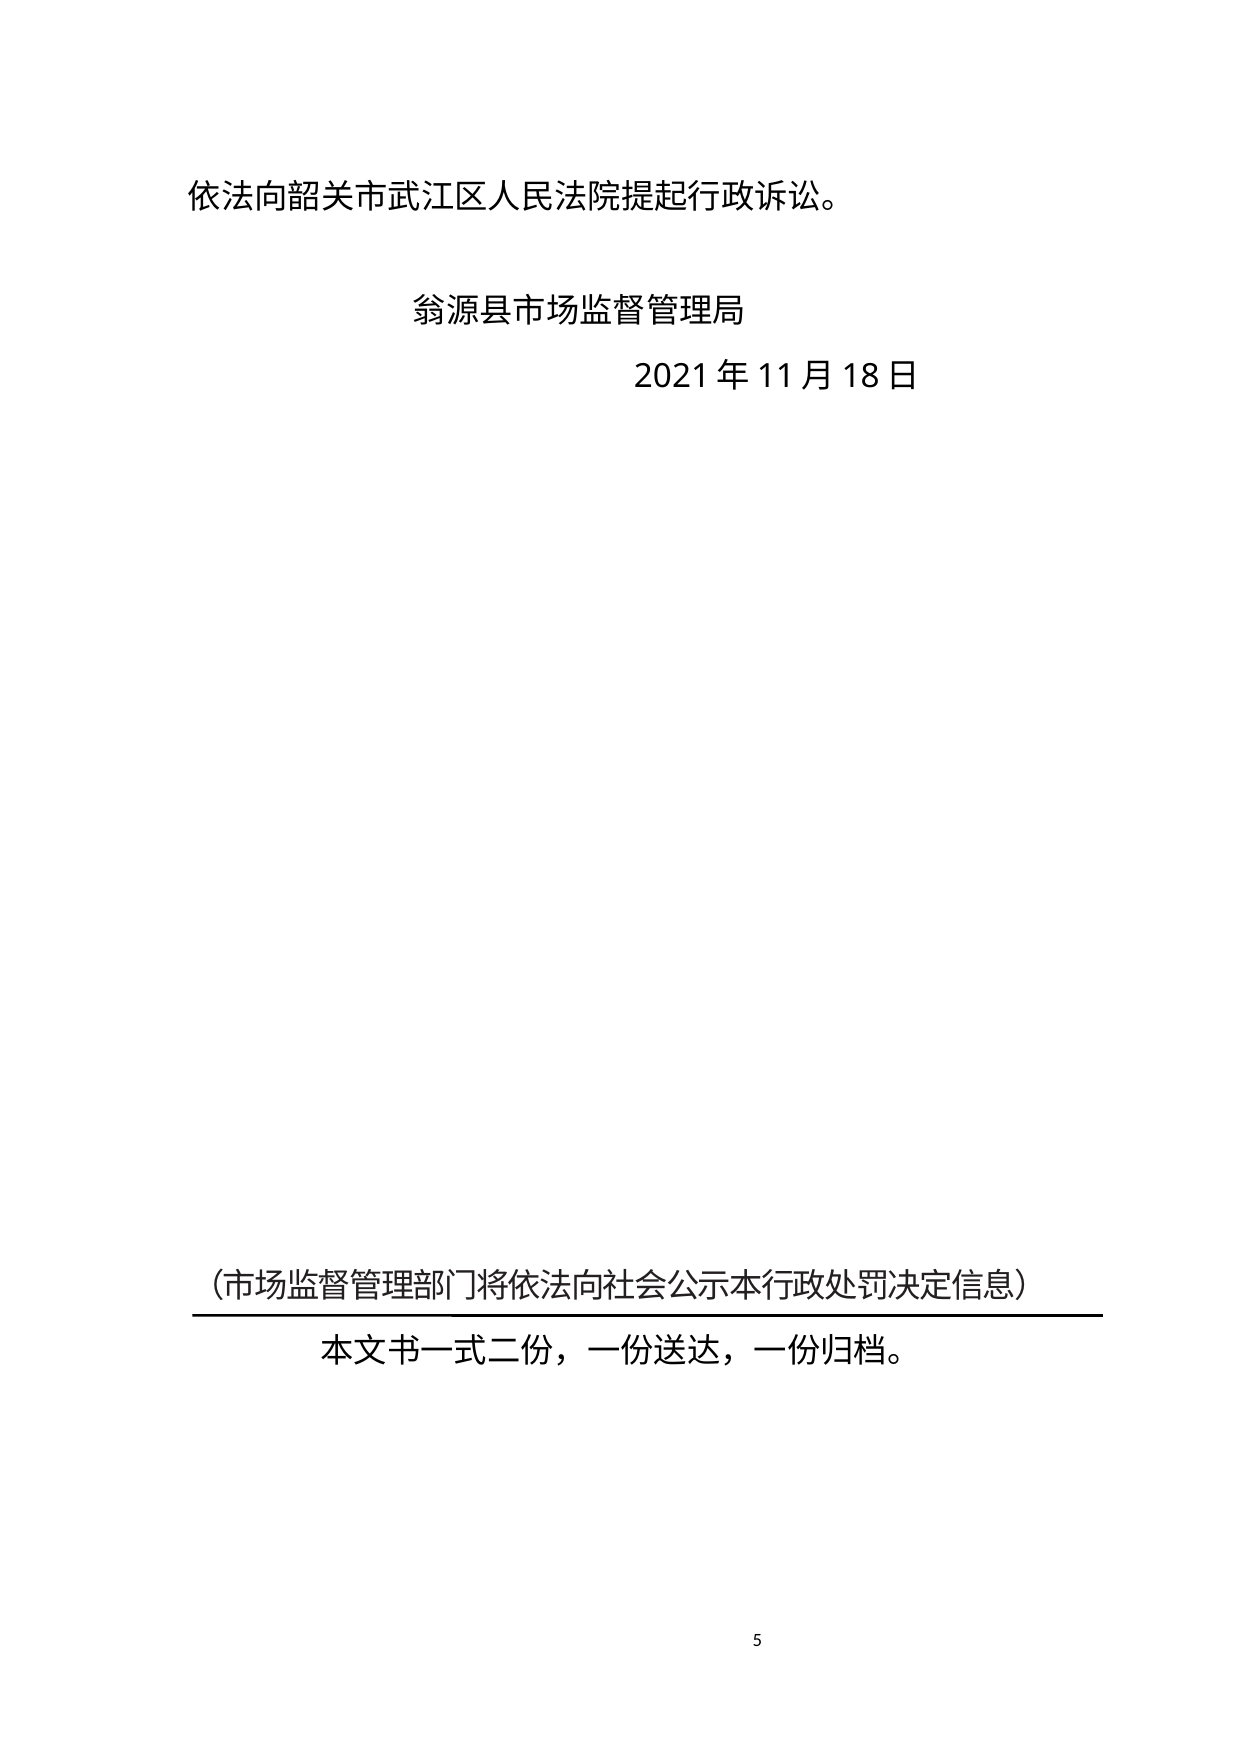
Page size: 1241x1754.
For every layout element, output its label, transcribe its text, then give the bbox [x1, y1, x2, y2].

text （市场监督管理部门将依法向社会公示本行政处罚决定信息） [187, 1251, 1053, 1316]
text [187, 162, 1053, 227]
text 2021年11月18日 [187, 341, 919, 406]
text 翁源县市场监督管理局 [187, 276, 986, 341]
text 本文书一式二份，一份送达，一份归档。 [187, 1316, 1053, 1381]
